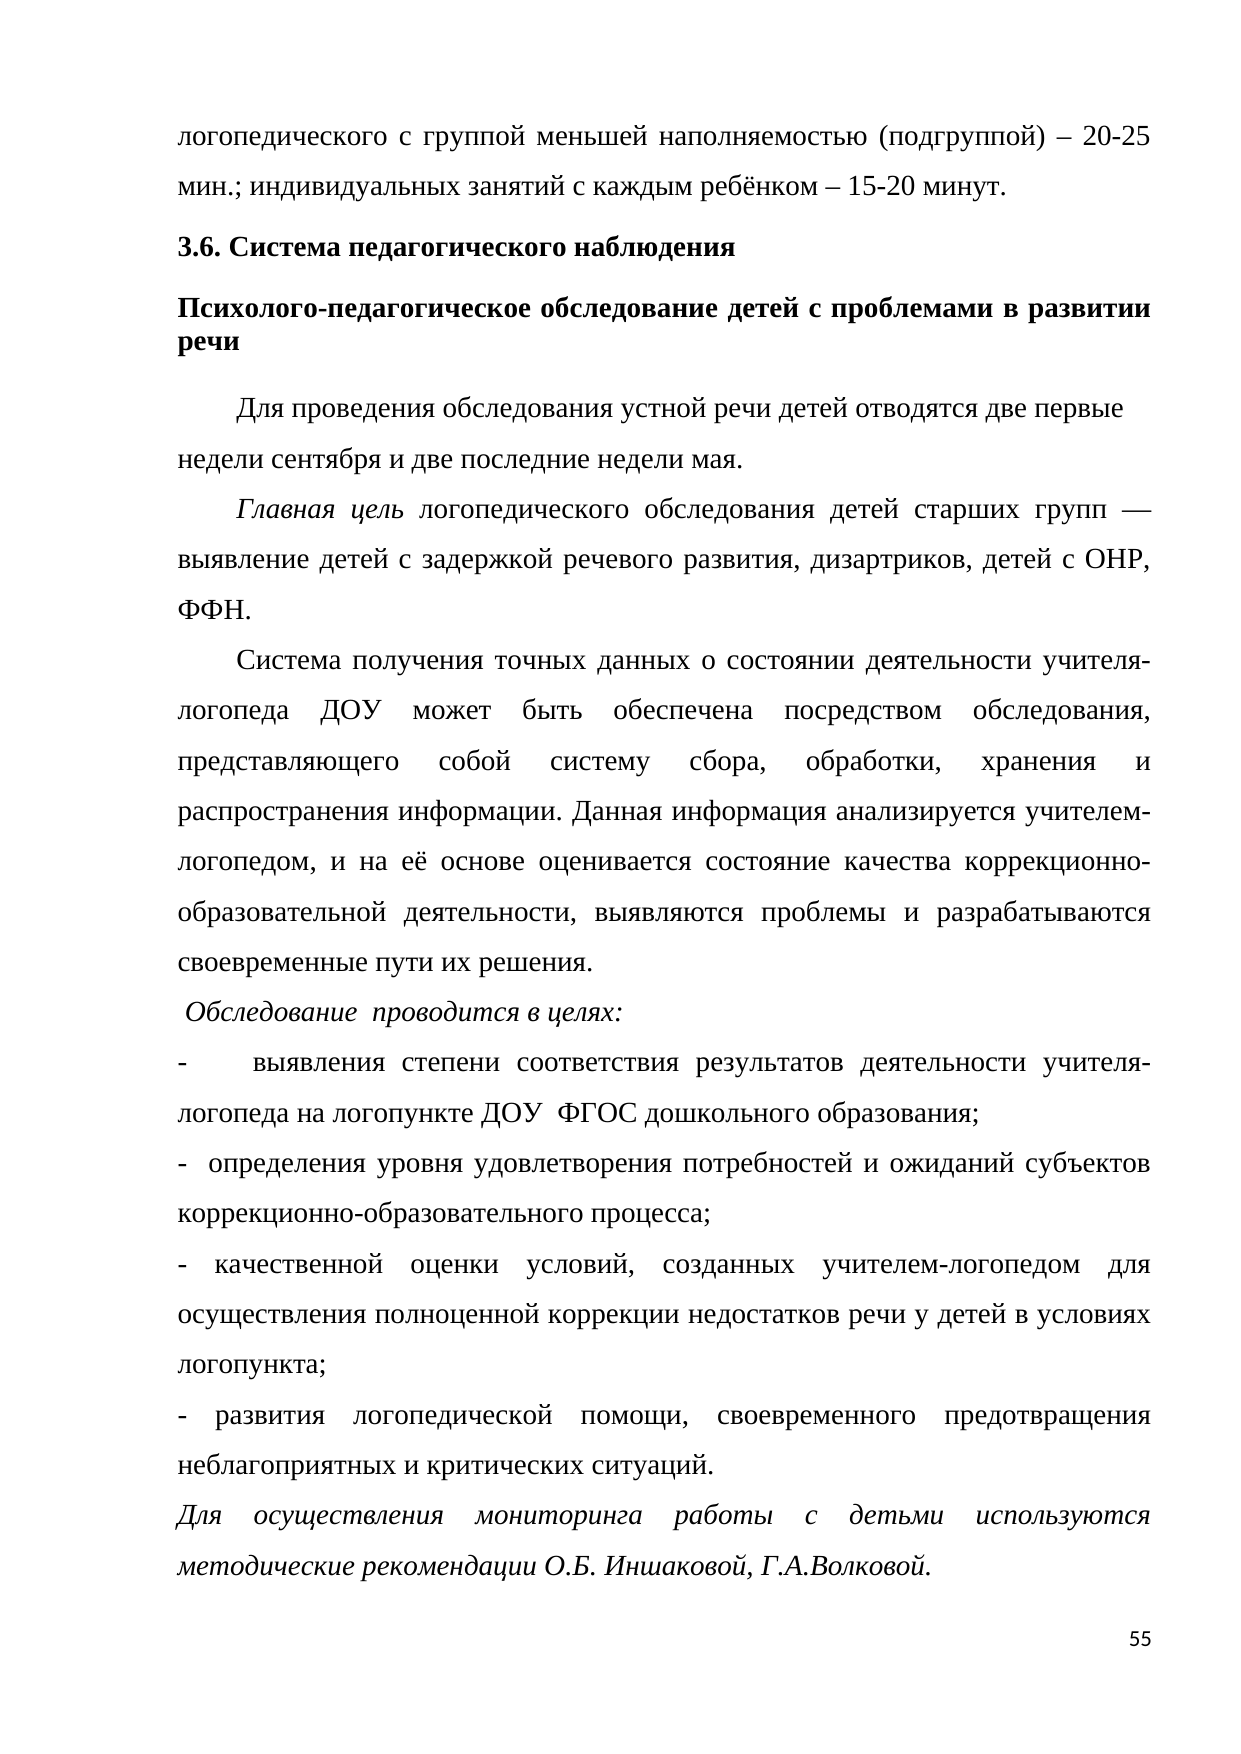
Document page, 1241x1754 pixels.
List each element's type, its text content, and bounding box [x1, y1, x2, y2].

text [177, 118, 1152, 202]
text Система получения точных данных о состоянии деятельности учителя-логопеда ДОУ может быть обеспечена посредством обследования, представляющего собой систему сбора, обработки, хранения и распространения информации. Данная информация анализируется учителем-логопедом, и на её основе оценивается состояние качества коррекционно-образовательной деятельности, выявляются проблемы и разрабатываются своевременные пути их решения. [177, 642, 1152, 977]
text Психолого-педагогическое обследование детей с проблемами в развитии речи [177, 290, 1152, 357]
text Для осуществления мониторинга работы с детьми используются методические рекомендации О.Б. Иншаковой, Г.А.Волковой. [177, 1497, 1152, 1581]
text - выявления степени соответствия результатов деятельности учителя-логопеда на логопункте ДОУ ФГОС дошкольного образования; [177, 1044, 1152, 1128]
text - определения уровня удовлетворения потребностей и ожиданий субъектов коррекционно-образовательного процесса; [177, 1145, 1152, 1229]
text - качественной оценки условий, созданных учителем-логопедом для осуществления полноценной коррекции недостатков речи у детей в условиях логопункта; [177, 1246, 1152, 1380]
text Для проведения обследования устной речи детей отводятся две первые недели сентября и две последние недели мая. [177, 391, 1152, 474]
text Обследование проводится в целях: [177, 994, 1152, 1028]
text - развития логопедической помощи, своевременного предотвращения неблагоприятных и критических ситуаций. [177, 1397, 1152, 1481]
text 3.6. Система педагогического наблюдения [177, 229, 1152, 263]
text Главная цель логопедического обследования детей старших групп — выявление детей с задержкой речевого развития, дизартриков, детей с ОНР, ФФН. [177, 491, 1152, 625]
